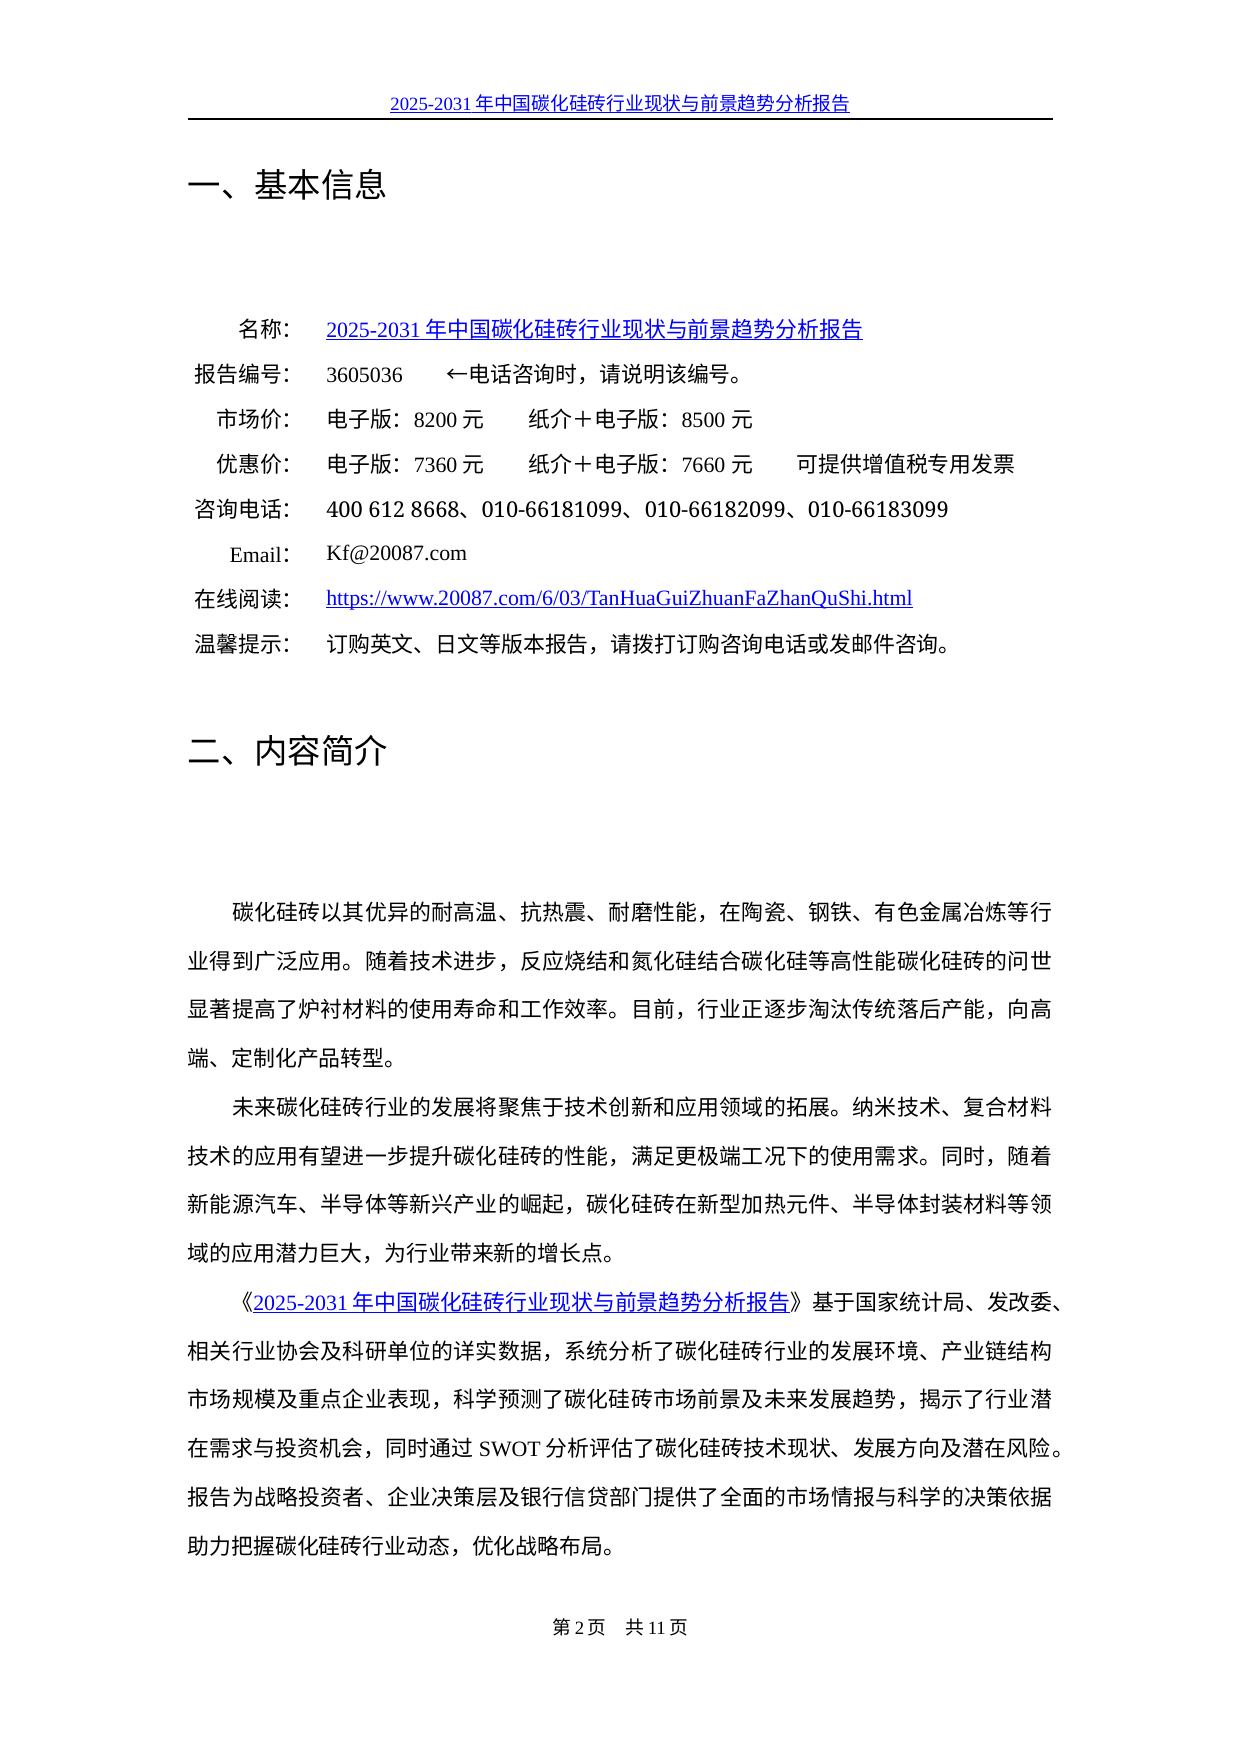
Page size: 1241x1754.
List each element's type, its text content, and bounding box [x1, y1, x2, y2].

table_cell 400 612 8668、010-66181099、010-66182099、010-66183099 [315, 492, 1073, 537]
title 一、基本信息 [187, 150, 1053, 215]
table_cell Email： [167, 537, 315, 582]
table_cell 温馨提示： [167, 627, 315, 672]
table_cell 3605036 ←电话咨询时，请说明该编号。 [315, 357, 1073, 402]
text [187, 894, 1053, 1561]
table_cell 报告编号： [167, 357, 315, 402]
table_cell 优惠价： [167, 447, 315, 492]
table_cell 咨询电话： [167, 492, 315, 537]
table_cell 在线阅读： [167, 582, 315, 627]
table_cell Kf@20087.com [315, 537, 1073, 582]
table_header 2025-2031年中国碳化硅砖行业现状与前景趋势分析报告 [315, 312, 1073, 357]
table_cell 订购英文、日文等版本报告，请拨打订购咨询电话或发邮件咨询。 [315, 627, 1073, 672]
table_cell [315, 582, 1073, 627]
table_header 名称： [167, 312, 315, 357]
table_cell 市场价： [167, 402, 315, 447]
title 二、内容简介 [187, 717, 1053, 782]
table_cell 电子版：8200 元 纸介＋电子版：8500 元 [315, 402, 1073, 447]
table_cell 电子版：7360 元 纸介＋电子版：7660 元 可提供增值税专用发票 [315, 447, 1073, 492]
